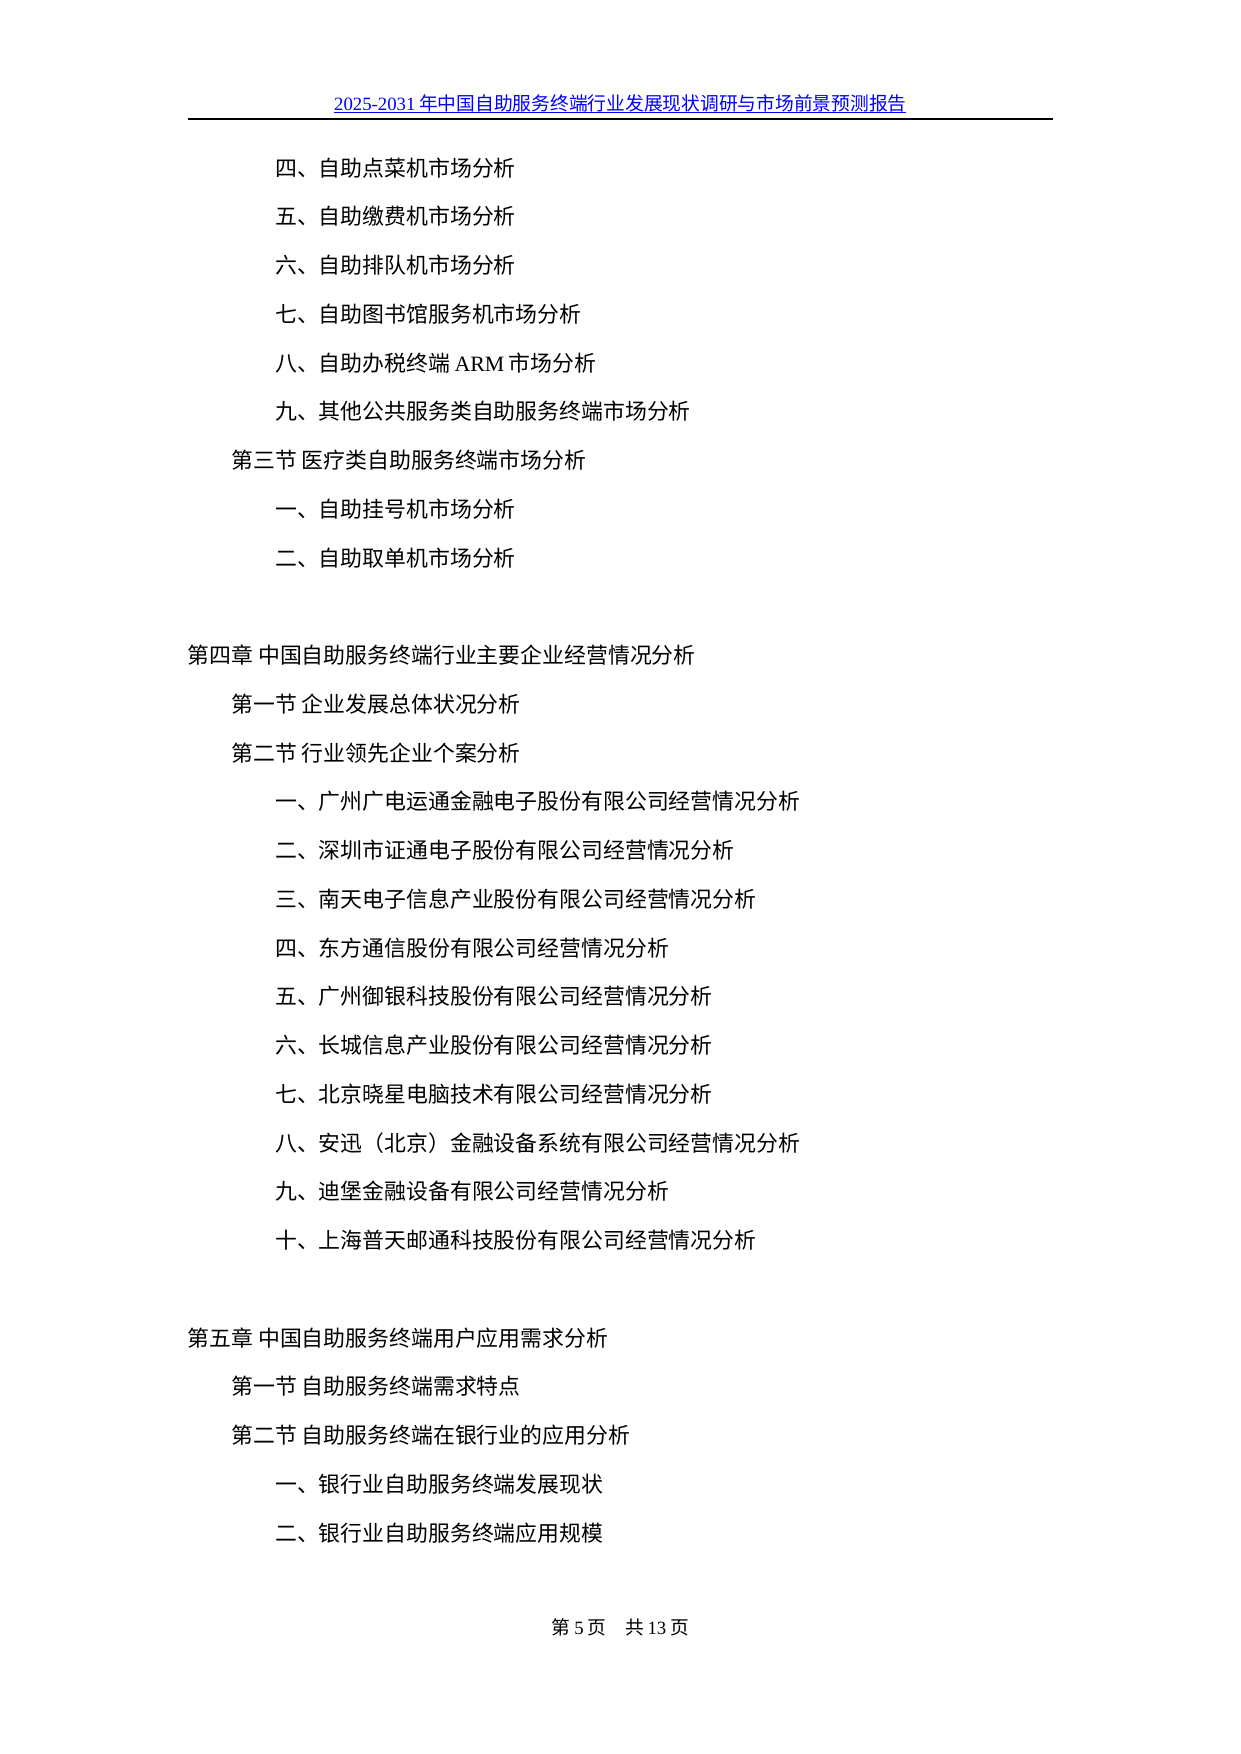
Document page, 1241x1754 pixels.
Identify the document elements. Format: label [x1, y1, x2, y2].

text [187, 150, 1053, 1548]
